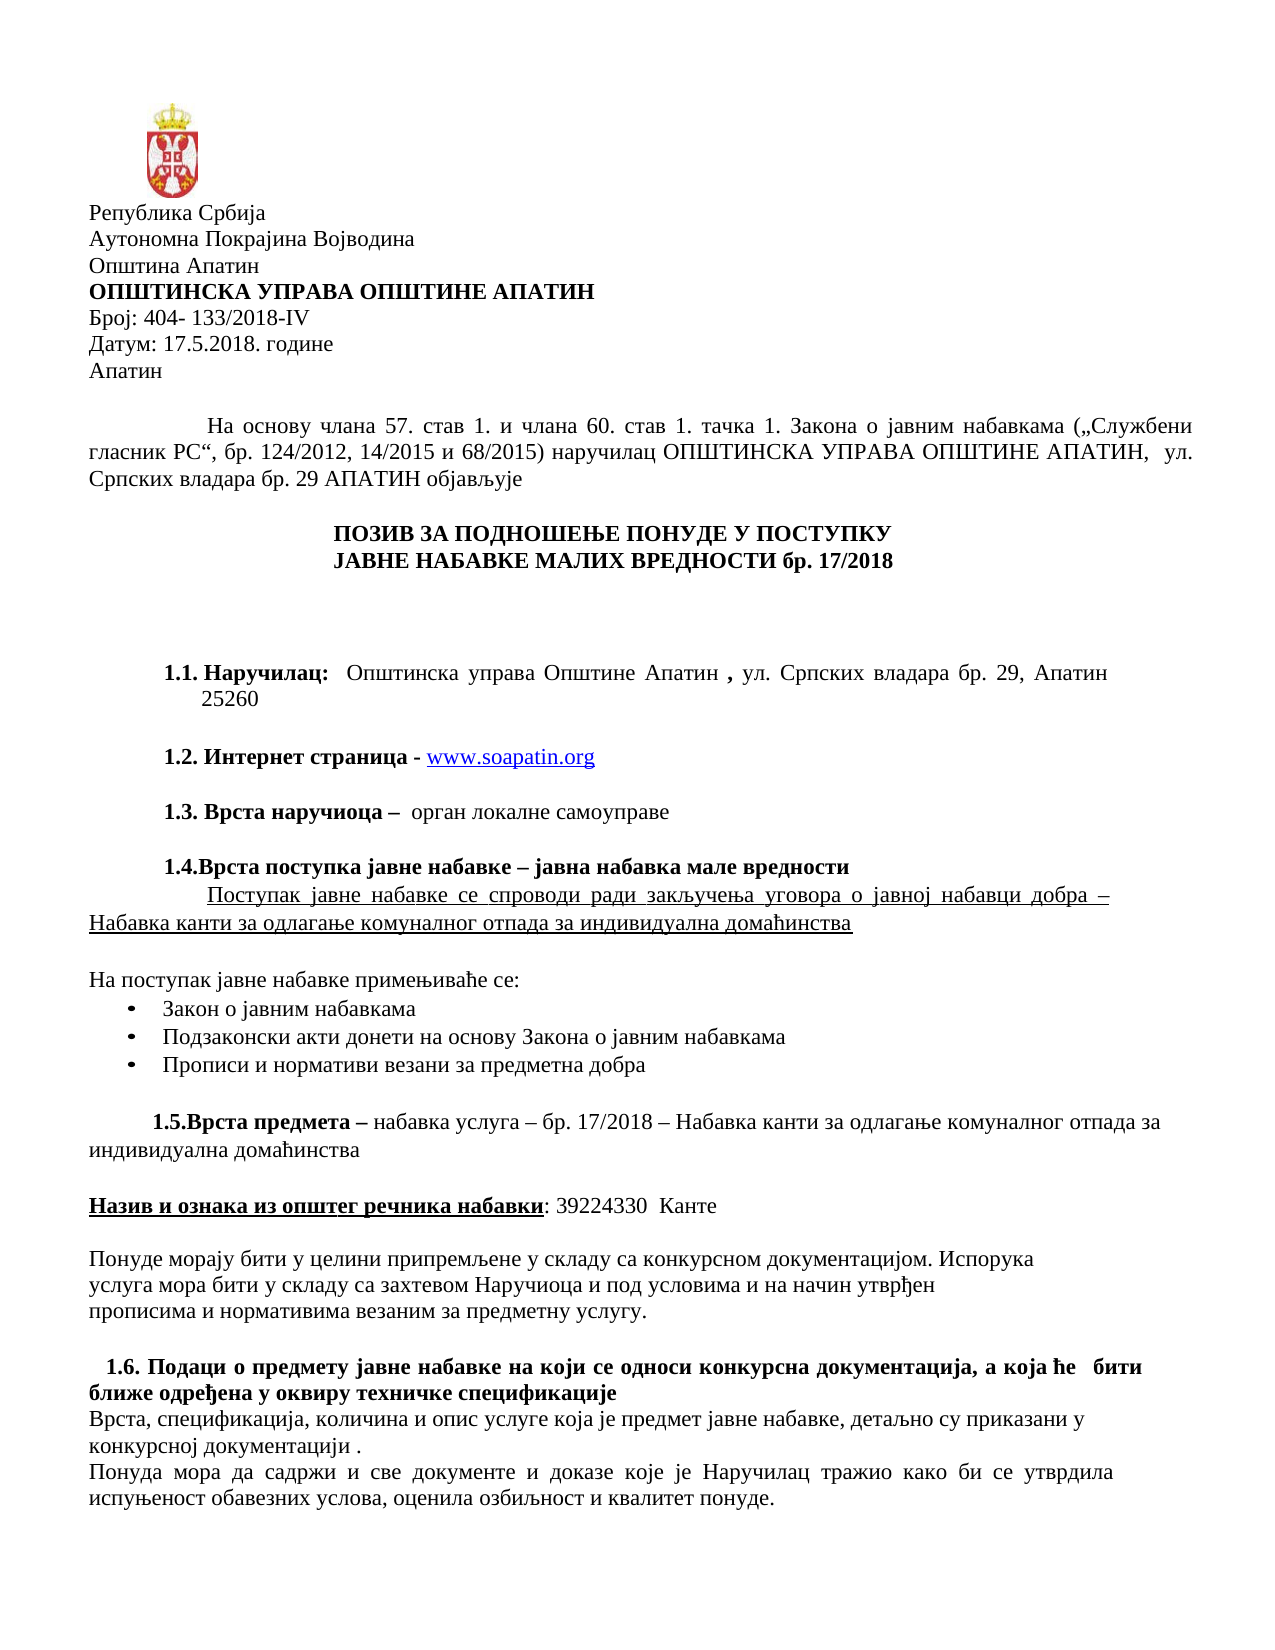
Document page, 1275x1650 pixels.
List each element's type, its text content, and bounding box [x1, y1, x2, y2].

text Аутономна Покрајина Војводина [89, 225, 1200, 252]
text Број: 404- 133/2018-IV [89, 305, 1200, 331]
text Понуда мора да садржи и све документе и доказе које је Наручилац тражио како би се утврдила [77, 1458, 1200, 1484]
text ОПШТИНСКА УПРАВА ОПШТИНЕ АПАТИН [89, 278, 1200, 305]
text • Закон о јавним набавкама [126, 995, 1200, 1022]
text Република Србија [89, 199, 1200, 225]
text Набавка канти за одлагање комуналног отпада за индивидуална домаћинства [89, 908, 1200, 936]
text Назив и ознака из општег речника набавки: 39224330 Канте [89, 1192, 1200, 1218]
text 1.5.Врста предмета – набавка услуга – бр. 17/2018 – Набавка канти за одлагање комуналног отпада за индивидуална домаћинства [89, 1107, 1200, 1163]
text 25260 [201, 685, 1200, 712]
text • Подзаконски акти донети на основу Закона о јавним набавкама [126, 1023, 1200, 1050]
text 1.1. Наручилац: Општинска управа Општине Апатин , ул. Српских владара бр. 29, Апатин [164, 659, 1200, 685]
text Апатин [89, 357, 1200, 383]
text Понуде морају бити у целини припремљене у складу са конкурсном документацијом. Испорука услуга мора бити у складу са захтевом Наручиоца и под условима и на начин утврђен прописима и нормативима везаним за предметну услугу. [89, 1245, 1035, 1324]
text 1.2. Интернет страница - www.soapatin.org [164, 740, 1200, 768]
text 1.6. Подаци о предмету јавне набавке на који се односи конкурсна документација, а која ће бити ближе одређена у оквиру техничке спецификације [88, 1353, 1193, 1406]
text Датум: 17.5.2018. године [89, 331, 1200, 357]
text • Прописи и нормативи везани за предметна добра [126, 1052, 1200, 1078]
text Поступак јавне набавке се спроводи ради закључења уговора о јавној набавци добра – [207, 880, 1200, 908]
picture [147, 103, 198, 198]
text ПОЗИВ ЗА ПОДНОШЕЊЕ ПОНУДЕ У ПОСТУПКУ ЈАВНЕ НАБАВКЕ МАЛИХ ВРЕДНОСТИ бр. 17/2018 [333, 520, 949, 573]
text 1.4.Врста поступка јавне набавке – јавна набавка мале вредности [164, 853, 1200, 880]
text 1.3. Врста наручиоца – орган локалне самоуправе [164, 798, 1200, 824]
text На поступак јавне набавке примењиваће се: [89, 965, 1200, 993]
text испуњеност обавезних услова, оценила озбиљност и квалитет понуде. [77, 1484, 1200, 1511]
text Врста, спецификација, количина и опис услуге која је предмет јавне набавке, детаљно су приказани у конкурсној документацији . [88, 1406, 1094, 1458]
text Општина Апатин [89, 252, 1200, 278]
text На основу члана 57. став 1. и члана 60. став 1. тачка 1. Закона о јавним набавкама („Службени гласник РС“, бр. 124/2012, 14/2015 и 68/2015) наручилац ОПШТИНСКА УПРАВА ОПШТИНЕ АПАТИН, ул. Српских владара бр. 29 АПАТИН објављује [89, 412, 1193, 491]
